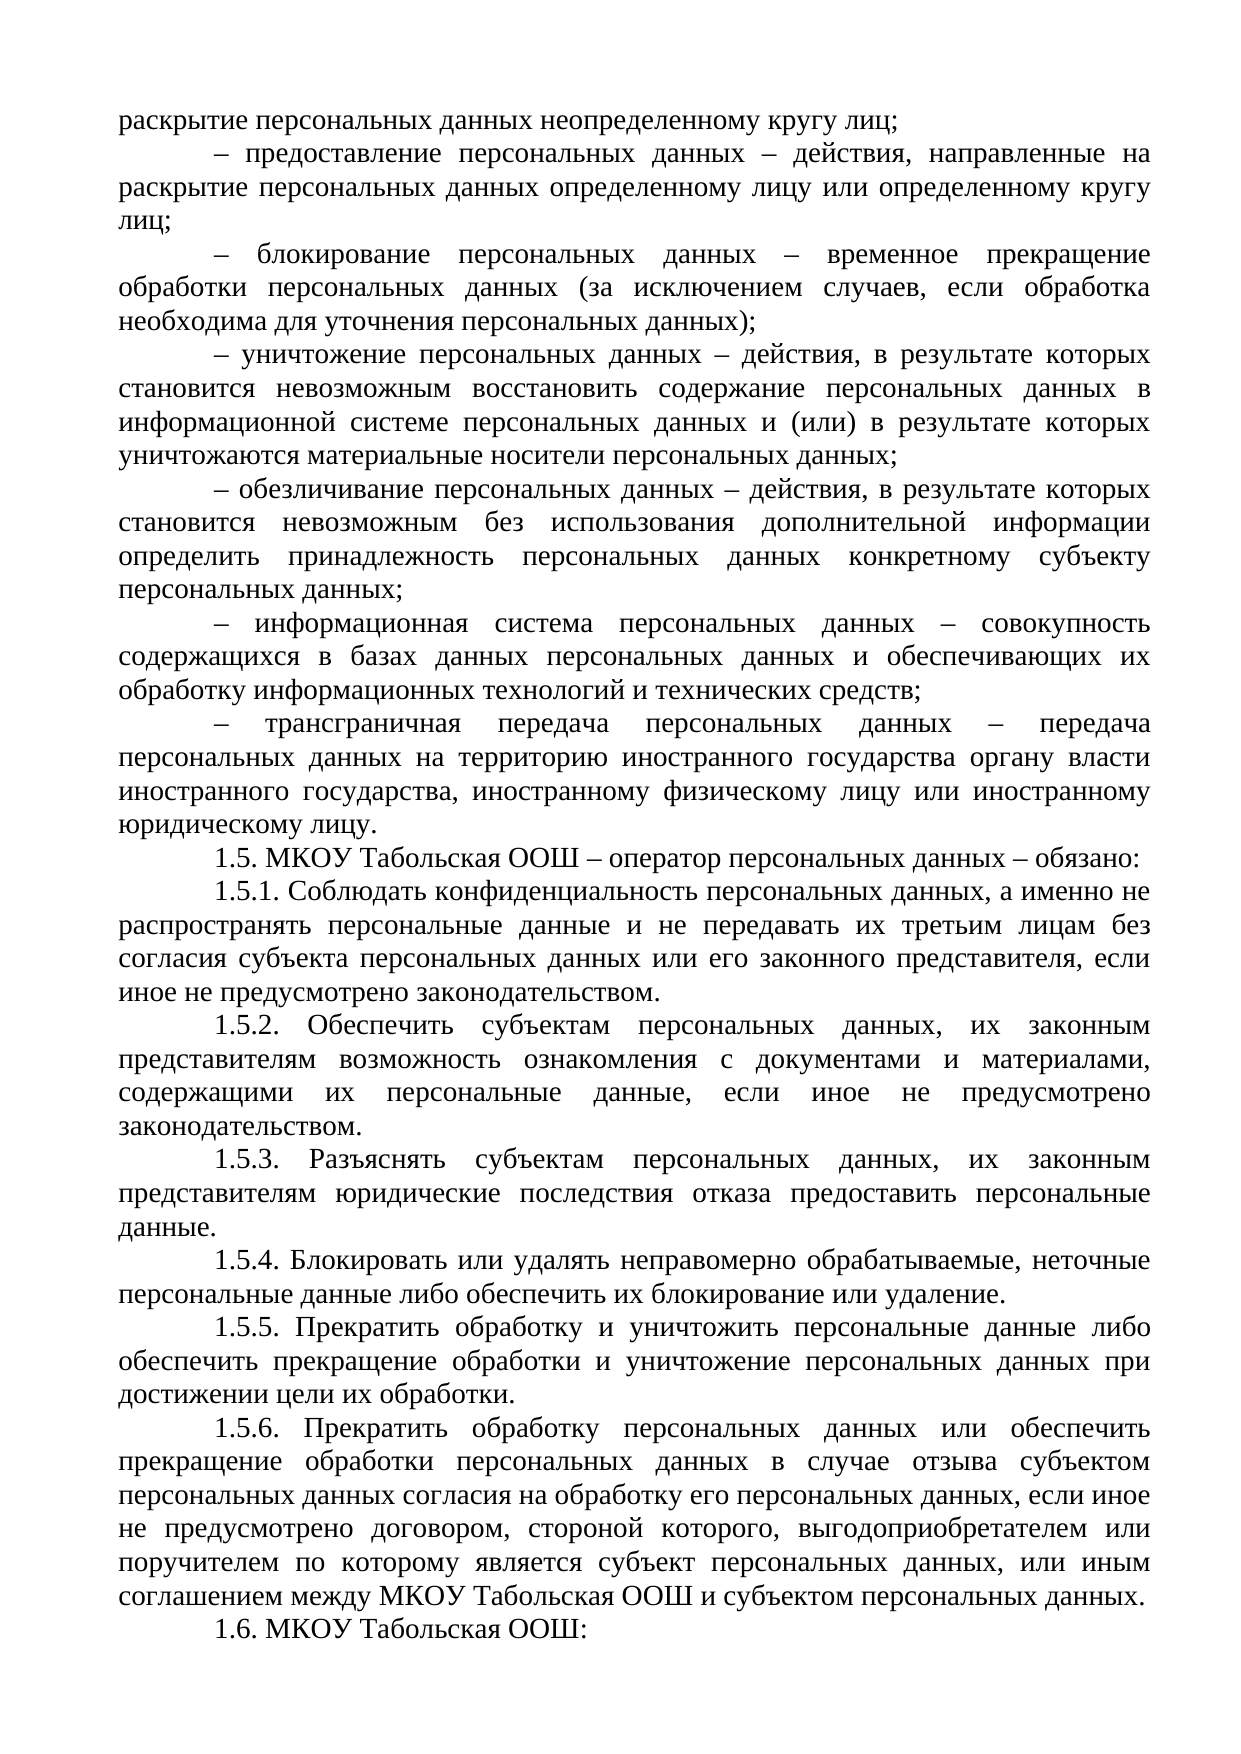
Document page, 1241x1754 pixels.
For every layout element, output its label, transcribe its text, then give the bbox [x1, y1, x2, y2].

list – предоставление персональных данных – действия, направленные на раскрытие персональных данных определенному лицу или определенному кругу лиц; [118, 135, 1152, 236]
list – уничтожение персональных данных – действия, в результате которых становится невозможным восстановить содержание персональных данных в информационной системе персональных данных и (или) в результате которых уничтожаются материальные носители персональных данных; [118, 337, 1152, 471]
list – информационная система персональных данных – совокупность содержащихся в базах данных персональных данных и обеспечивающих их обработку информационных технологий и технических средств; [118, 605, 1152, 706]
list – трансграничная передача персональных данных – передача персональных данных на территорию иностранного государства органу власти иностранного государства, иностранному физическому лицу или иностранному юридическому лицу. [118, 706, 1152, 840]
list 1.5. МКОУ Табольская ООШ – оператор персональных данных – обязано: [118, 840, 1152, 873]
list 1.5.2. Обеспечить субъектам персональных данных, их законным представителям возможность ознакомления с документами и материалами, содержащими их персональные данные, если иное не предусмотрено законодательством. [118, 1007, 1152, 1142]
list 1.5.1. Соблюдать конфиденциальность персональных данных, а именно не распространять персональные данные и не передавать их третьим лицам без согласия субъекта персональных данных или его законного представителя, если иное не предусмотрено законодательством. [118, 873, 1152, 1007]
list – блокирование персональных данных – временное прекращение обработки персональных данных (за исключением случаев, если обработка необходима для уточнения персональных данных); [118, 236, 1152, 337]
text 1.5.6. Прекратить обработку персональных данных или обеспечить прекращение обработки персональных данных в случае отзыва субъектом персональных данных согласия на обработку его персональных данных, если иное не предусмотрено договором, стороной которого, выгодоприобретателем или поручителем по которому является субъект персональных данных, или иным соглашением между МКОУ Табольская ООШ и субъектом персональных данных. [118, 1410, 1152, 1611]
text 1.5.5. Прекратить обработку и уничтожить персональные данные либо обеспечить прекращение обработки и уничтожение персональных данных при достижении цели их обработки. [118, 1309, 1152, 1410]
text 1.6. МКОУ Табольская ООШ: [118, 1611, 1152, 1645]
text 1.5.4. Блокировать или удалять неправомерно обрабатываемые, неточные персональные данные либо обеспечить их блокирование или удаление. [118, 1242, 1152, 1309]
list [118, 102, 1152, 135]
text 1.5.3. Разъяснять субъектам персональных данных, их законным представителям юридические последствия отказа предоставить персональные данные. [118, 1142, 1152, 1242]
list – обезличивание персональных данных – действия, в результате которых становится невозможным без использования дополнительной информации определить принадлежность персональных данных конкретному субъекту персональных данных; [118, 471, 1152, 605]
